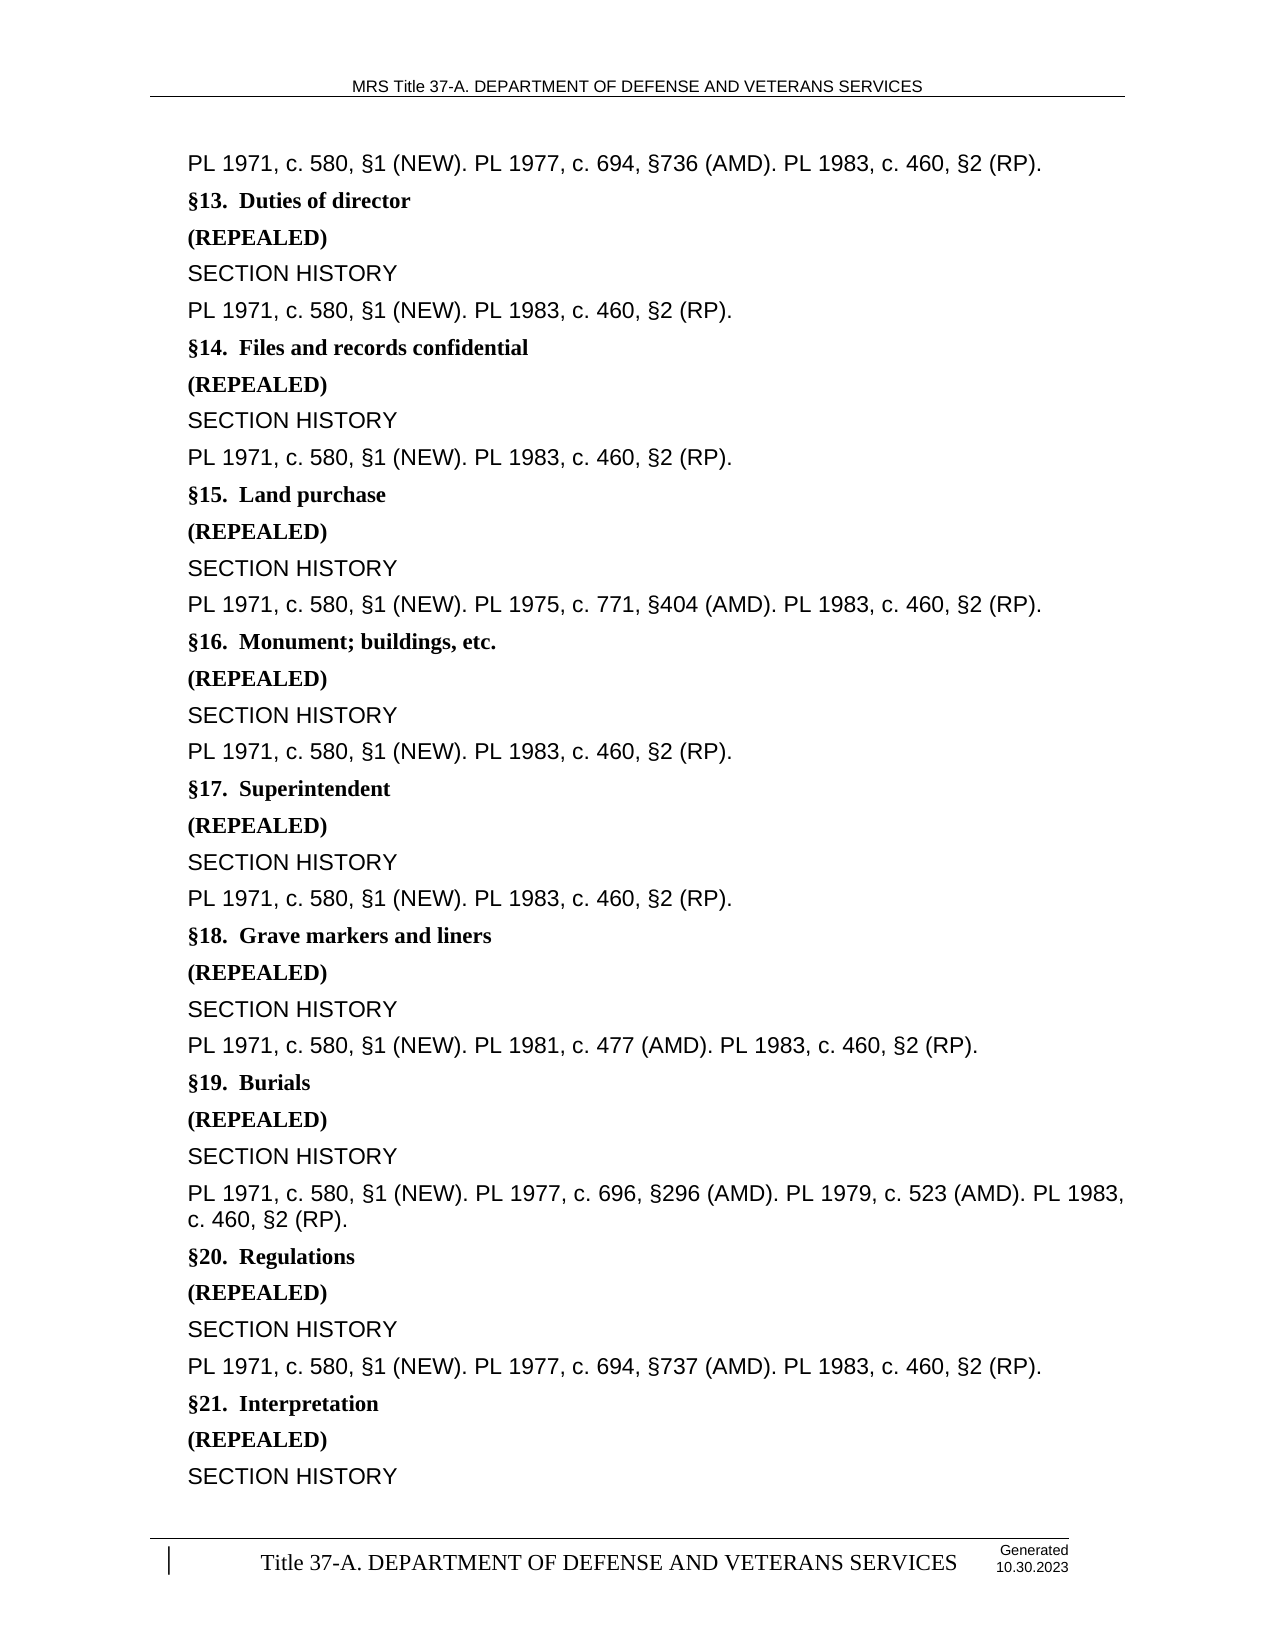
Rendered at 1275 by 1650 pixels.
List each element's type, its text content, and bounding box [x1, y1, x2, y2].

text PL 1971, c. 580, §1 (NEW). PL 1981, c. 477 (AMD). PL 1983, c. 460, §2 (RP). [187, 1032, 1125, 1059]
text PL 1971, c. 580, §1 (NEW). PL 1983, c. 460, §2 (RP). [187, 444, 1125, 471]
text (REPEALED) [187, 665, 1125, 691]
text SECTION HISTORY [187, 1316, 1125, 1343]
text PL 1971, c. 580, §1 (NEW). PL 1983, c. 460, §2 (RP). [187, 885, 1125, 912]
text (REPEALED) [187, 518, 1125, 544]
text §19. Burials [187, 1069, 1125, 1096]
text PL 1971, c. 580, §1 (NEW). PL 1983, c. 460, §2 (RP). [187, 738, 1125, 765]
text SECTION HISTORY [187, 554, 1125, 581]
text SECTION HISTORY [187, 1463, 1125, 1490]
text (REPEALED) [187, 1427, 1125, 1453]
text (REPEALED) [187, 223, 1125, 250]
text §14. Files and records confidential [187, 334, 1125, 360]
text SECTION HISTORY [187, 702, 1125, 728]
text PL 1971, c. 580, §1 (NEW). PL 1977, c. 694, §737 (AMD). PL 1983, c. 460, §2 (RP). [187, 1353, 1125, 1379]
text §16. Monument; buildings, etc. [187, 628, 1125, 654]
text PL 1971, c. 580, §1 (NEW). PL 1975, c. 771, §404 (AMD). PL 1983, c. 460, §2 (RP). [187, 591, 1125, 618]
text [187, 297, 1125, 323]
text §18. Grave markers and liners [187, 922, 1125, 948]
text SECTION HISTORY [187, 996, 1125, 1022]
text SECTION HISTORY [187, 1143, 1125, 1169]
text SECTION HISTORY [187, 407, 1125, 434]
text (REPEALED) [187, 812, 1125, 838]
text §17. Superintendent [187, 775, 1125, 801]
text PL 1971, c. 580, §1 (NEW). PL 1977, c. 696, §296 (AMD). PL 1979, c. 523 (AMD). PL 1983, c. 460, §2 (RP). [187, 1179, 1125, 1232]
text §20. Regulations [187, 1243, 1125, 1269]
text §13. Duties of director [187, 187, 1125, 213]
text (REPEALED) [187, 959, 1125, 985]
text §15. Land purchase [187, 481, 1125, 507]
text SECTION HISTORY [187, 849, 1125, 875]
text (REPEALED) [187, 1279, 1125, 1306]
text (REPEALED) [187, 1106, 1125, 1132]
text PL 1971, c. 580, §1 (NEW). PL 1977, c. 694, §736 (AMD). PL 1983, c. 460, §2 (RP). [187, 150, 1125, 176]
text (REPEALED) [187, 371, 1125, 397]
text SECTION HISTORY [187, 260, 1125, 287]
text §21. Interpretation [187, 1390, 1125, 1416]
